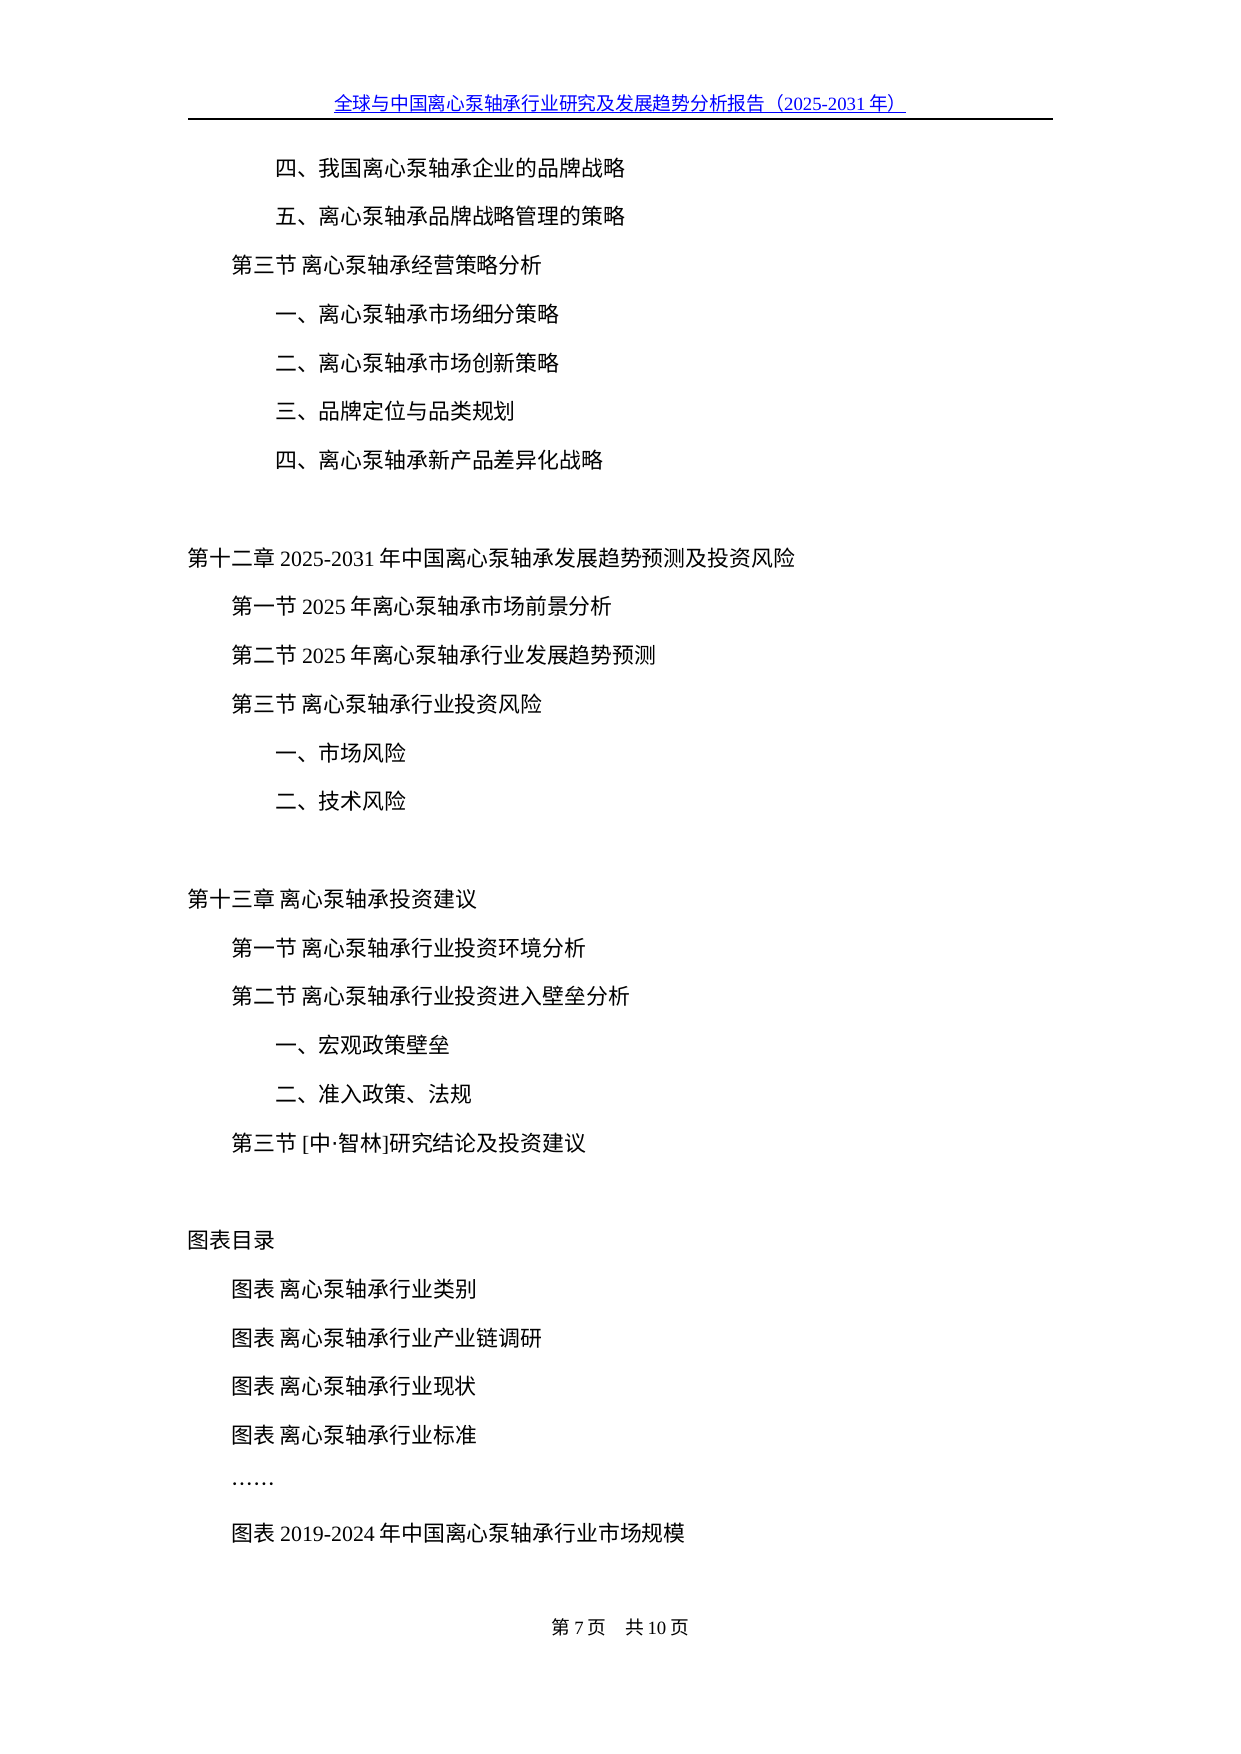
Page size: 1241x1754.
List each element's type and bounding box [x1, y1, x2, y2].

text [187, 150, 1053, 1548]
